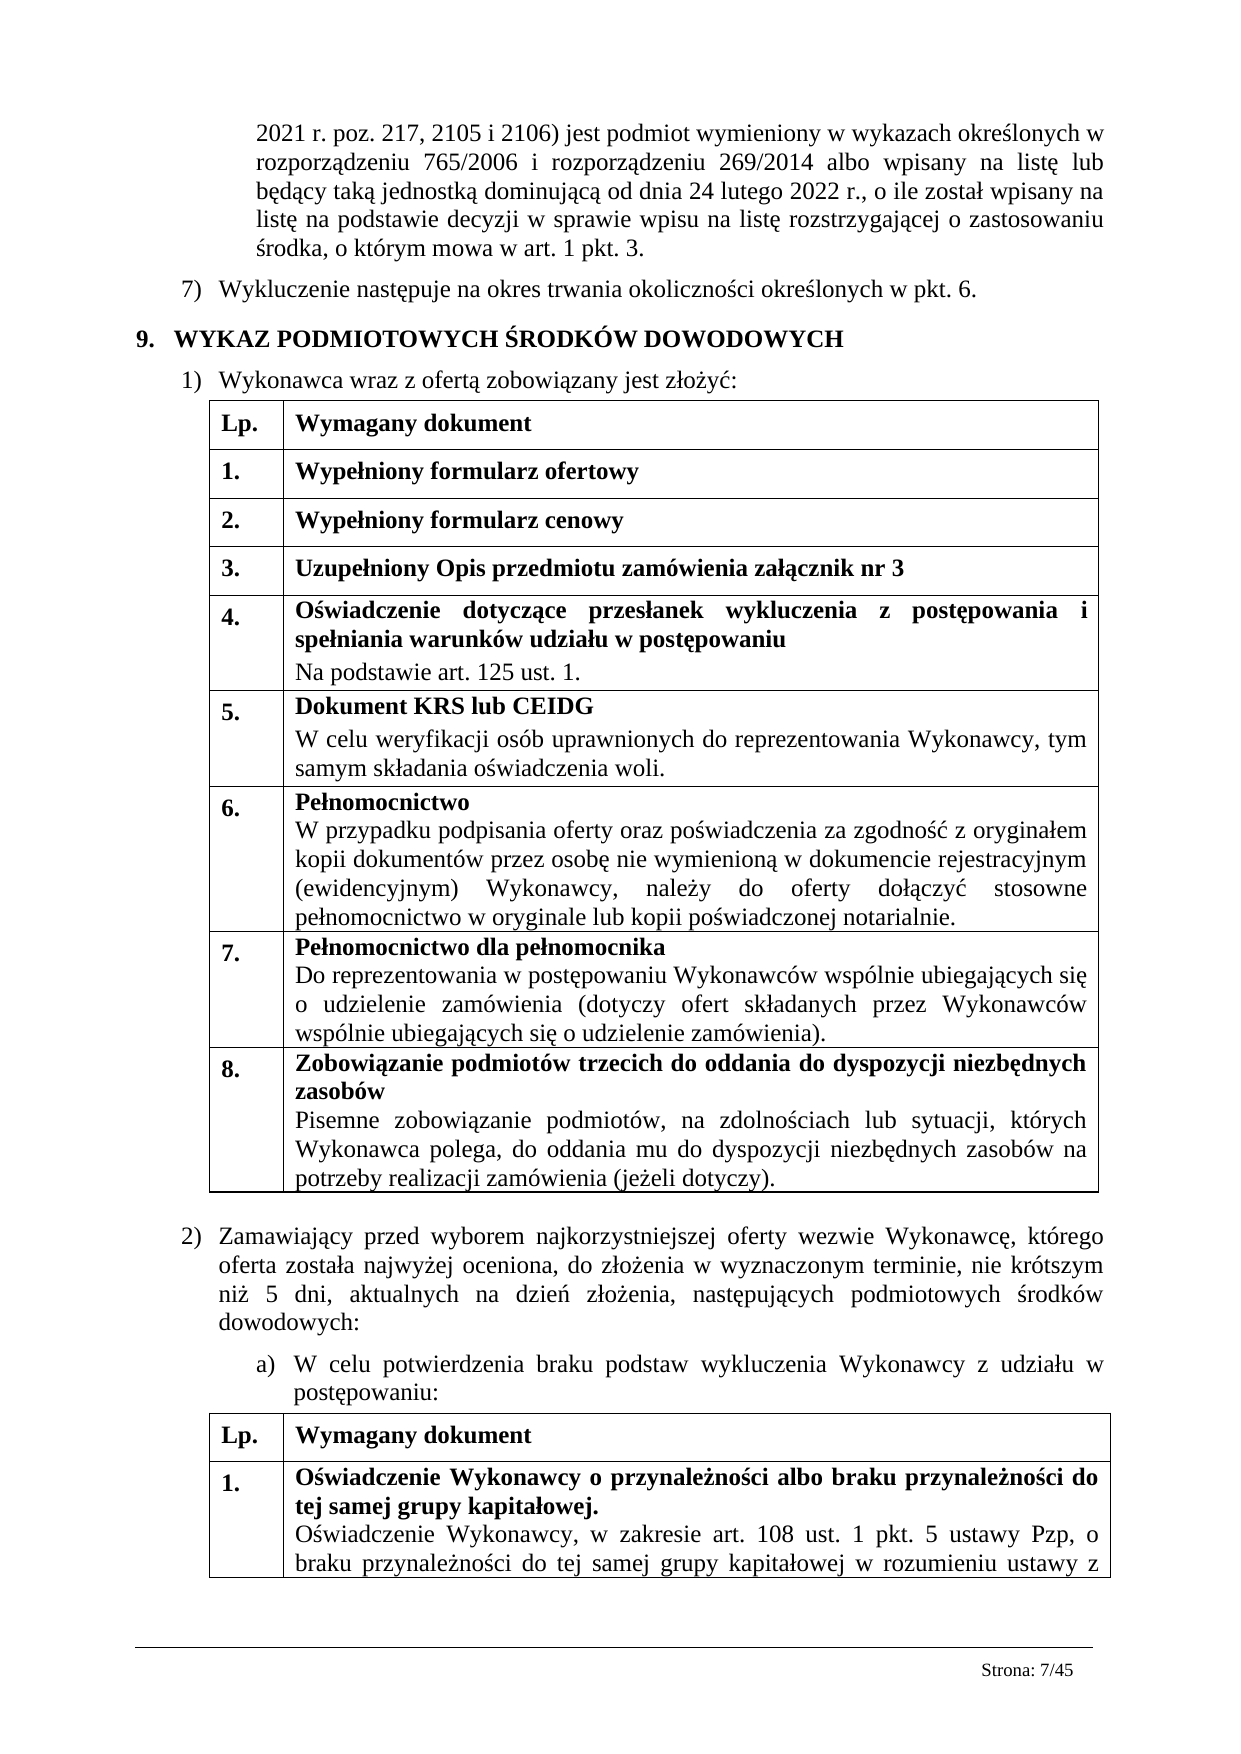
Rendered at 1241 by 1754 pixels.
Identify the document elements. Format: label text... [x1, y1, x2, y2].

subtitle Wykonawca wraz z ofertą zobowiązany jest złożyć: [181, 365, 1104, 394]
table_cell Uzupełniony Opis przedmiotu zamówienia załącznik nr 3 [284, 547, 1098, 594]
table_cell 3. [210, 547, 283, 594]
table_cell Wypełniony formularz cenowy [284, 499, 1098, 546]
table_header Lp. [210, 1414, 283, 1461]
table_cell 2. [210, 499, 283, 546]
table_cell Oświadczenie dotyczące przesłanek wykluczenia z postępowania i spełniania warunków udziału w postępowaniu Na podstawie art. 125 ust. 1. [284, 596, 1098, 690]
subtitle W celu potwierdzenia braku podstaw wykluczenia Wykonawcy z udziału w postępowaniu: [256, 1349, 1104, 1406]
subtitle Zamawiający przed wyborem najkorzystniejszej oferty wezwie Wykonawcę, którego oferta została najwyżej oceniona, do złożenia w wyznaczonym terminie, nie krótszym niż 5 dni, aktualnych na dzień złożenia, następujących podmiotowych środków dowodowych: [181, 1221, 1104, 1336]
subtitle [218, 118, 1104, 262]
table_cell 5. [210, 691, 283, 786]
table_cell Dokument KRS lub CEIDG W celu weryfikacji osób uprawnionych do reprezentowania Wykonawcy, tym samym składania oświadczenia woli. [284, 691, 1098, 786]
subtitle Wykluczenie następuje na okres trwania okoliczności określonych w pkt. 6. [181, 274, 1104, 303]
table_header Wymagany dokument [284, 1414, 1110, 1461]
table_cell 7. [210, 932, 283, 1047]
table_header Lp. [210, 401, 283, 449]
table_header Wymagany dokument [284, 401, 1098, 449]
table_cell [284, 1462, 1110, 1577]
table_cell 1. [210, 450, 283, 497]
table_cell 8. [210, 1048, 283, 1191]
table_cell 1. [210, 1462, 283, 1577]
table_cell Wypełniony formularz ofertowy [284, 450, 1098, 497]
subtitle wykaz podmiotowych środków dowodowych [136, 324, 1104, 353]
table_cell Pełnomocnictwo dla pełnomocnika Do reprezentowania w postępowaniu Wykonawców wspólnie ubiegających się o udzielenie zamówienia (dotyczy ofert składanych przez Wykonawców wspólnie ubiegających się o udzielenie zamówienia). [284, 932, 1098, 1047]
table_cell Zobowiązanie podmiotów trzecich do oddania do dyspozycji niezbędnych zasobów Pisemne zobowiązanie podmiotów, na zdolnościach lub sytuacji, których Wykonawca polega, do oddania mu do dyspozycji niezbędnych zasobów na potrzeby realizacji zamówienia (jeżeli dotyczy). [284, 1048, 1098, 1191]
table_cell 6. [210, 787, 283, 931]
table_cell Pełnomocnictwo W przypadku podpisania oferty oraz poświadczenia za zgodność z oryginałem kopii dokumentów przez osobę nie wymienioną w dokumencie rejestracyjnym (ewidencyjnym) Wykonawcy, należy do oferty dołączyć stosowne pełnomocnictwo w oryginale lub kopii poświadczonej notarialnie. [284, 787, 1098, 931]
table_cell 4. [210, 596, 283, 690]
